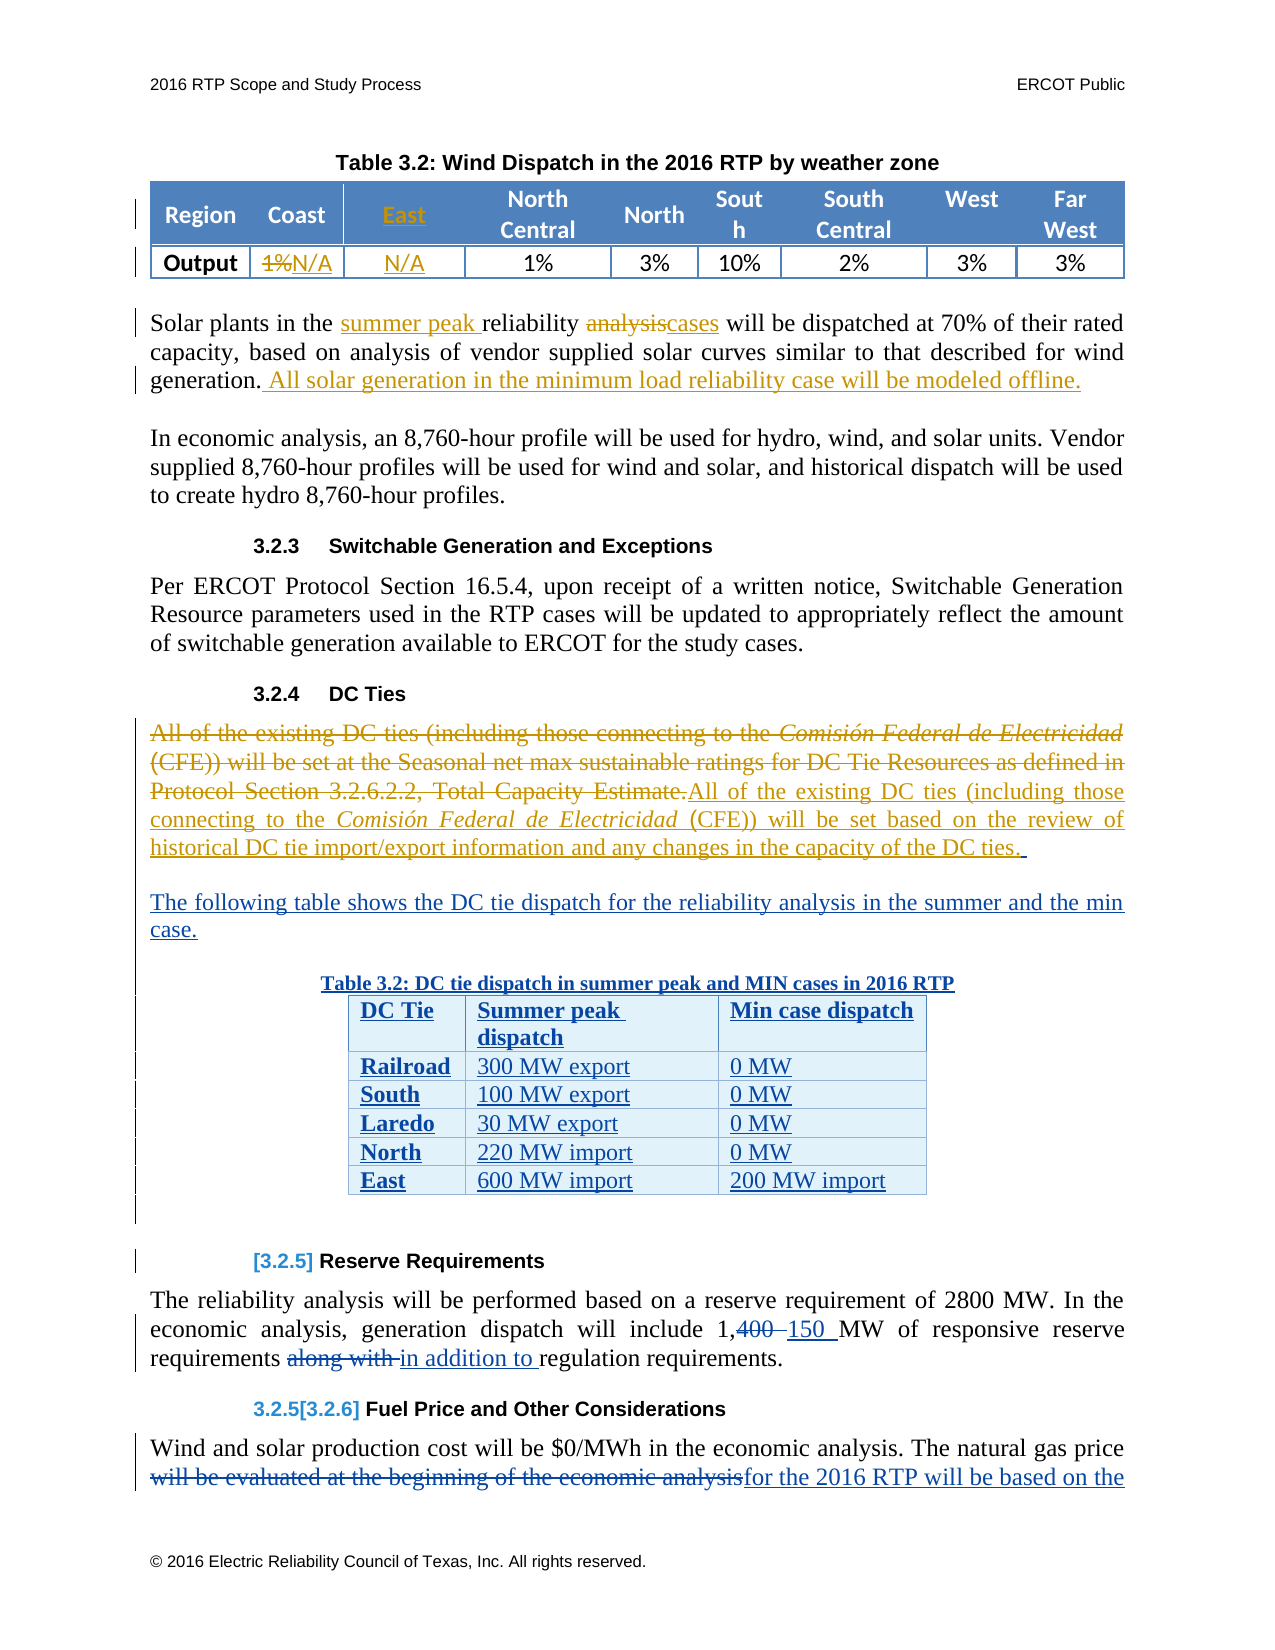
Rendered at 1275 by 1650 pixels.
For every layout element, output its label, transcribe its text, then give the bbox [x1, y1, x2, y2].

table_cell [251, 247, 343, 277]
table_header North Central [465, 184, 611, 244]
table_header North [611, 184, 698, 244]
table_header Far West [1016, 184, 1123, 244]
table_header South Central [781, 184, 927, 244]
subtitle Reserve Requirements [178, 1249, 1125, 1273]
table_header West [927, 184, 1016, 244]
table_header Coast [250, 184, 343, 244]
text The reliability analysis will be performed based on a reserve requirement of 2800 MW. In the economic analysis, generation dispatch will include 1,MW of responsive reserve requirements regulation requirements. [150, 1285, 1125, 1372]
table_cell 3% [928, 247, 1015, 277]
text Per ERCOT Protocol Section 16.5.4, upon receipt of a written notice, Switchable Generation Resource parameters used in the RTP cases will be updated to appropriately reflect the amount of switchable generation available to ERCOT for the study cases. [150, 571, 1125, 657]
table_cell 3% [612, 247, 697, 277]
table_cell 1% [466, 247, 610, 277]
table_cell 2% [782, 247, 926, 277]
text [150, 1433, 1125, 1491]
title Table 3.2: Wind Dispatch in the 2016 RTP by weather zone [150, 150, 1125, 175]
subtitle DC Ties [178, 682, 1125, 706]
table_header South [698, 184, 781, 244]
table_cell 10% [699, 247, 780, 277]
text In economic analysis, an 8,760-hour profile will be used for hydro, wind, and solar units. Vendor supplied 8,760-hour profiles will be used for wind and solar, and historical dispatch will be used to create hydro 8,760-hour profiles. [150, 423, 1125, 509]
table_cell [345, 247, 464, 277]
subtitle Switchable Generation and Exceptions [178, 534, 1125, 558]
subtitle Fuel Price and Other Considerations [178, 1397, 1125, 1421]
table_header [344, 184, 465, 244]
text Solar plants in the reliability will be dispatched at 70% of their rated capacity, based on analysis of vendor supplied solar curves similar to that described for wind generation. [150, 308, 1125, 394]
table_cell Output [152, 247, 249, 277]
table_cell 3% [1018, 247, 1123, 277]
table_header Region [152, 184, 250, 244]
